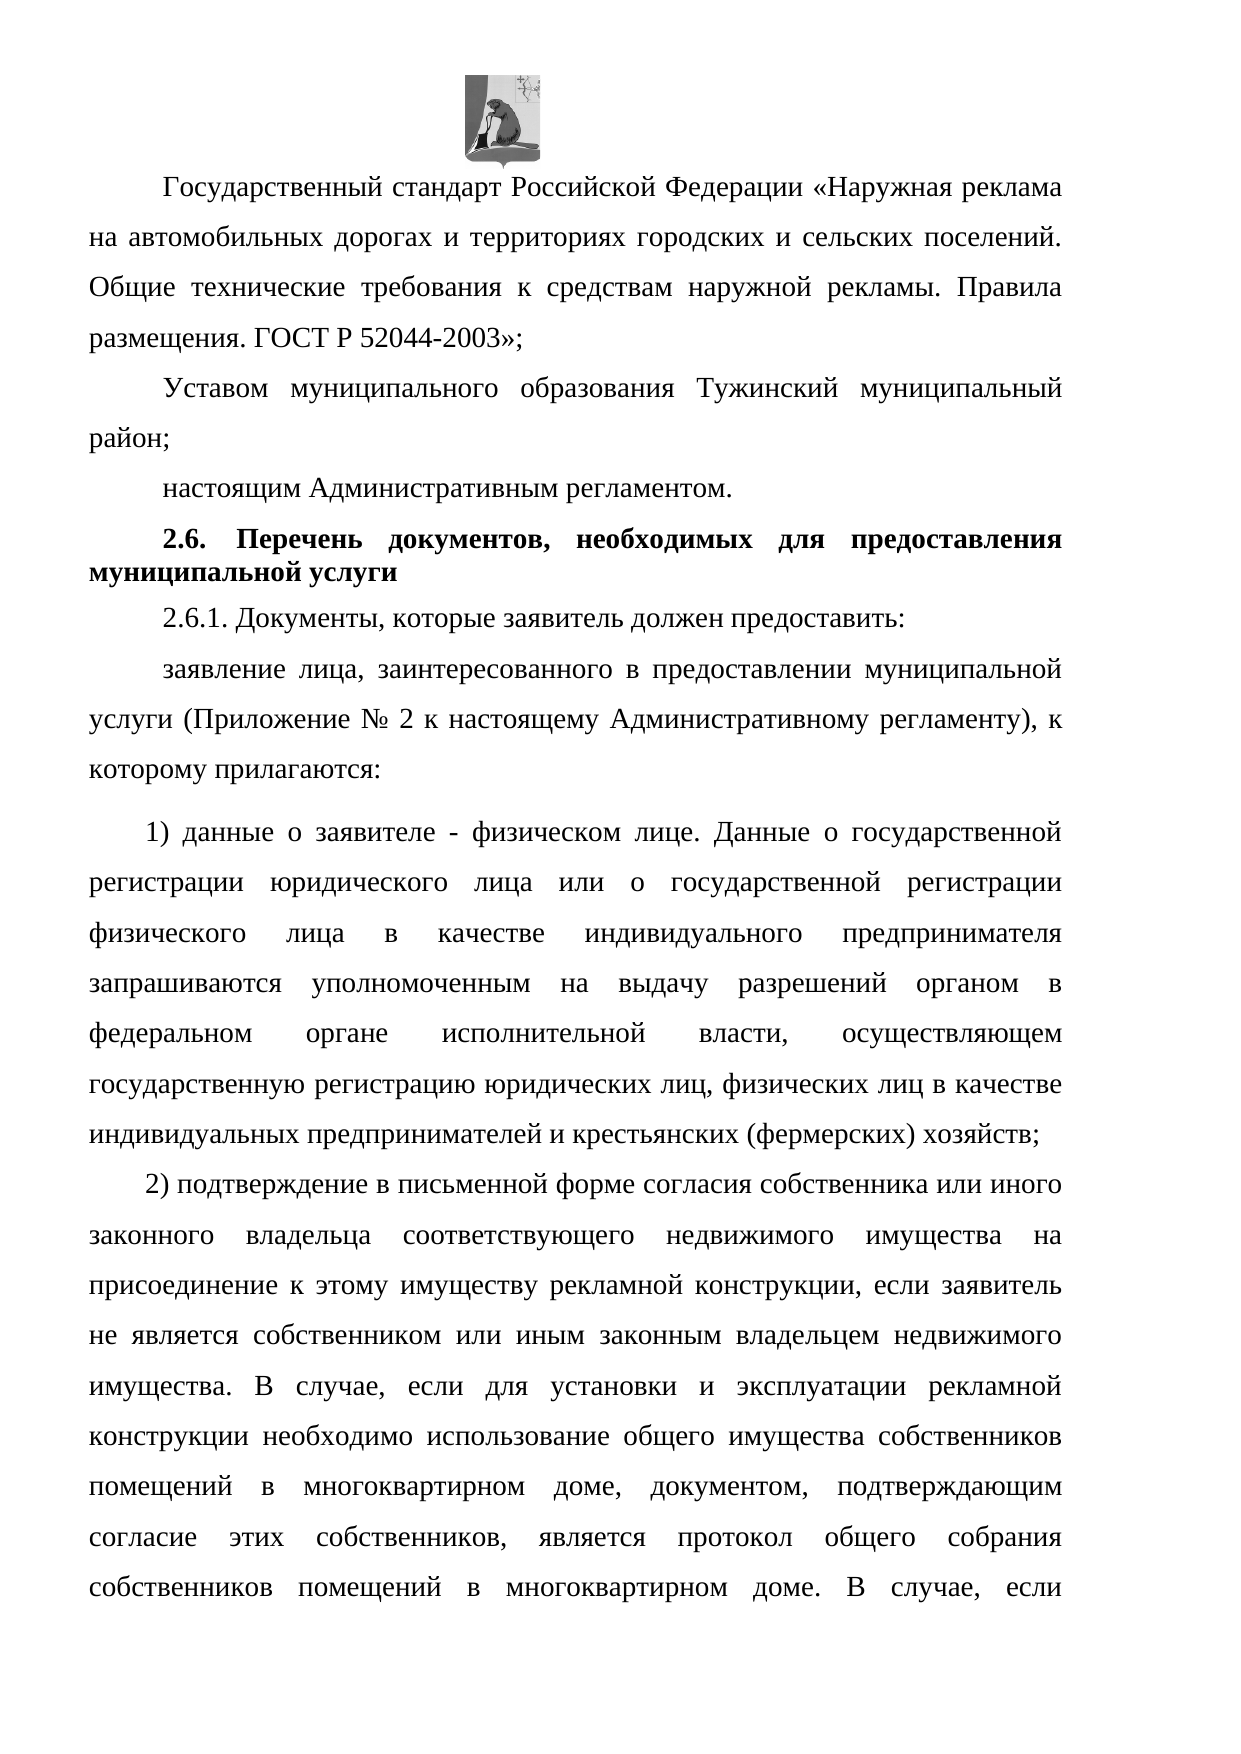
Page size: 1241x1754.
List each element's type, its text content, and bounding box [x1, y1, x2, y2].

text Уставом муниципального образования Тужинский муниципальный район; [89, 370, 1063, 454]
text Государственный стандарт Российской Федерации «Наружная реклама на автомобильных дорогах и территориях городских и сельских поселений. Общие технические требования к средствам наружной рекламы. Правила размещения. ГОСТ Р 52044-2003»; [89, 169, 1063, 353]
text 2.6.1. Документы, которые заявитель должен предоставить: [89, 601, 1063, 634]
text 2.6. Перечень документов, необходимых для предоставления муниципальной услуги [89, 521, 1063, 588]
text заявление лица, заинтересованного в предоставлении муниципальной услуги (Приложение № 2 к настоящему Административному регламенту), к которому прилагаются: [89, 651, 1063, 785]
text 1) данные о заявителе - физическом лице. Данные о государственной регистрации юридического лица или о государственной регистрации физического лица в качестве индивидуального предпринимателя запрашиваются уполномоченным на выдачу разрешений органом в федеральном органе исполнительной власти, осуществляющем государственную регистрацию юридических лиц, физических лиц в качестве индивидуальных предпринимателей и крестьянских (фермерских) хозяйств; [89, 814, 1063, 1150]
text настоящим Административным регламентом. [89, 471, 1063, 504]
